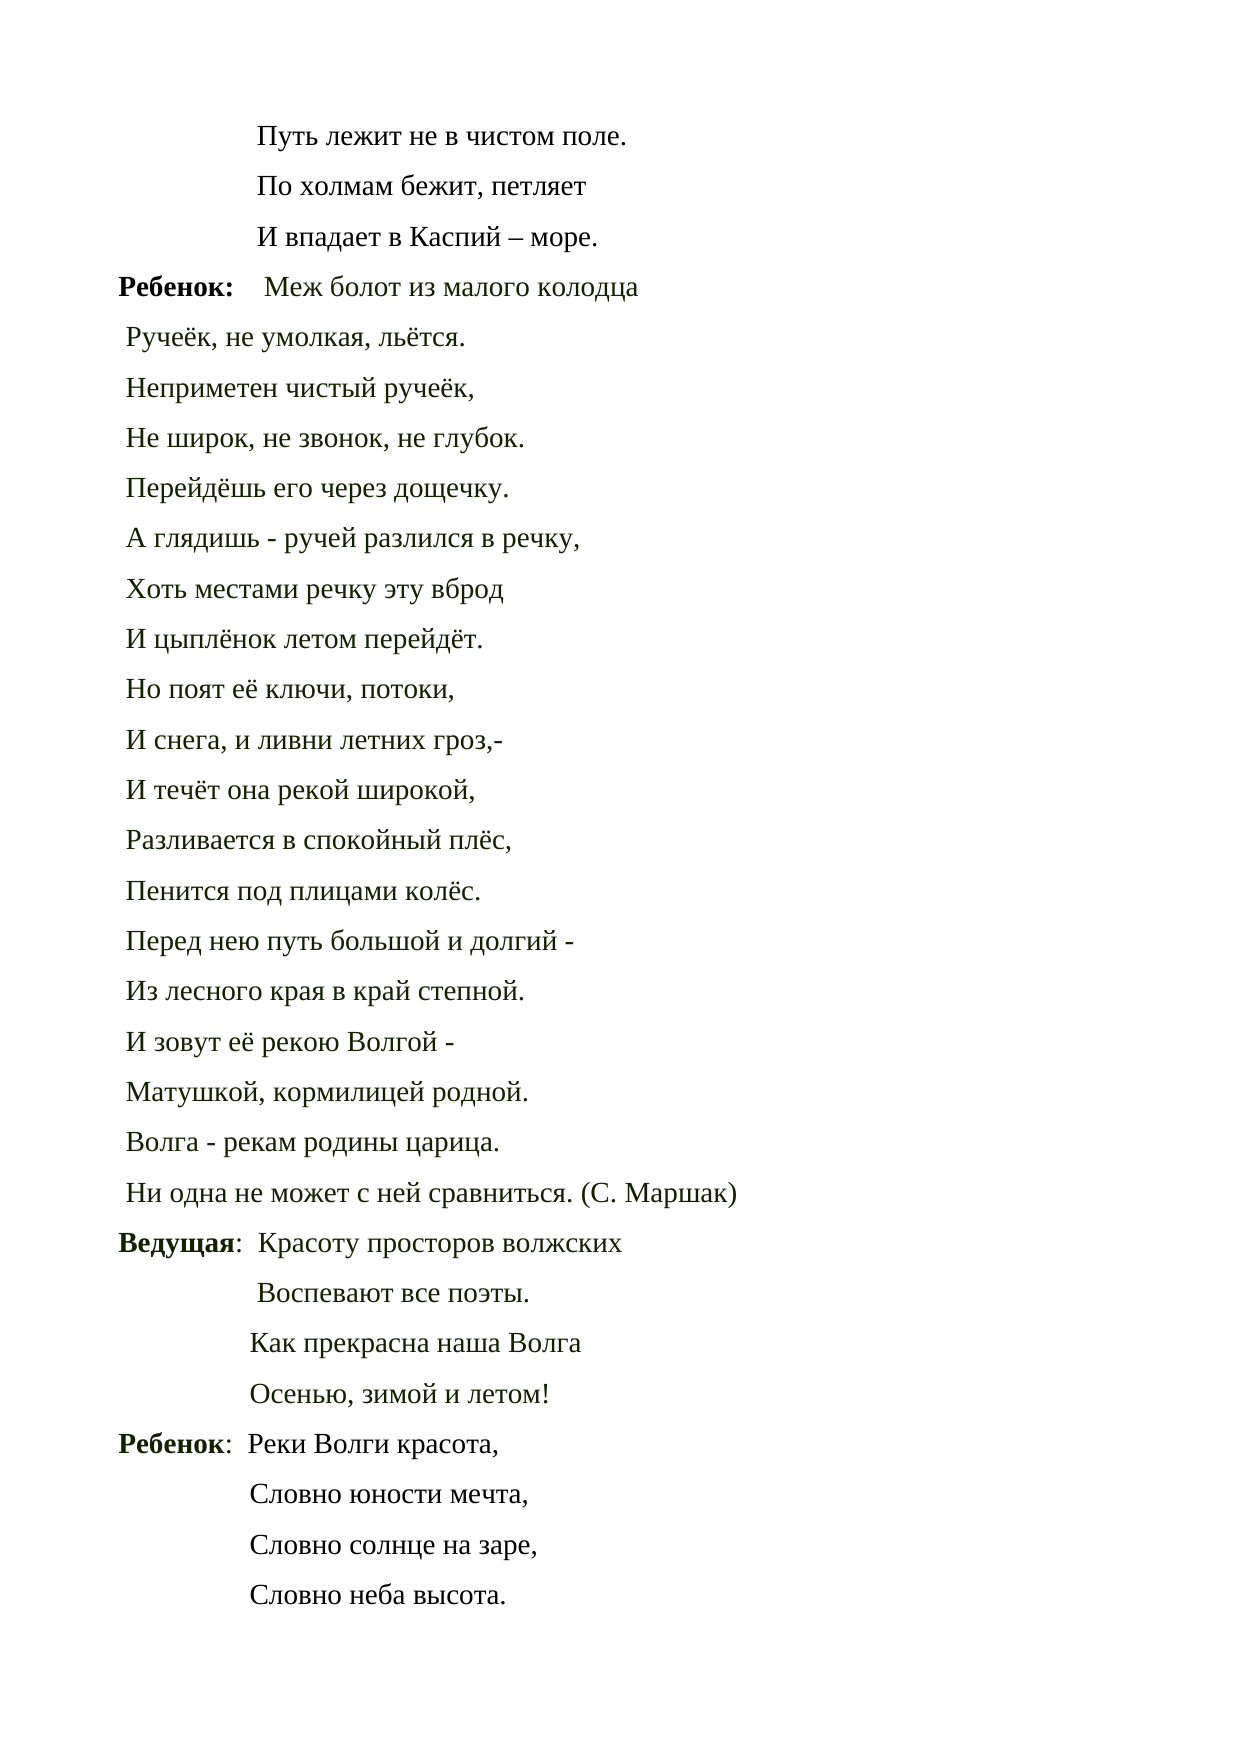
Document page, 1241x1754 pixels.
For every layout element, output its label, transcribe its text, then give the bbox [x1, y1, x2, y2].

text Ведущая: Красоту просторов волжских [118, 1225, 1122, 1258]
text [118, 1426, 1122, 1611]
text Путь лежит не в чистом поле. [118, 118, 1122, 152]
text Осенью, зимой и летом! [118, 1376, 1122, 1409]
text Как прекрасна наша Волга [118, 1326, 1122, 1359]
text По холмам бежит, петляет [118, 168, 1122, 202]
text Воспевают все поэты. [118, 1275, 1122, 1309]
text Ребенок: Меж болот из малого колодца Ручеёк, не умолкая, льётся. Неприметен чистый ручеёк, Не широк, не звонок, не глубок. Перейдёшь его через дощечку. А глядишь - ручей разлился в речку, Хоть местами речку эту вброд И цыплёнок летом перейдёт. Но поят её ключи, потоки, И снега, и ливни летних гроз,- И течёт она рекой широкой, Разливается в спокойный плёс, Пенится под плицами колёс. Перед нею путь большой и долгий - Из лесного края в край степной. И зовут её рекою Волгой - Матушкой, кормилицей родной. Волга - рекам родины царица. Ни одна не может с ней сравниться. (С. Маршак) [118, 269, 1122, 1208]
text И впадает в Каспий – море. [118, 219, 1122, 252]
